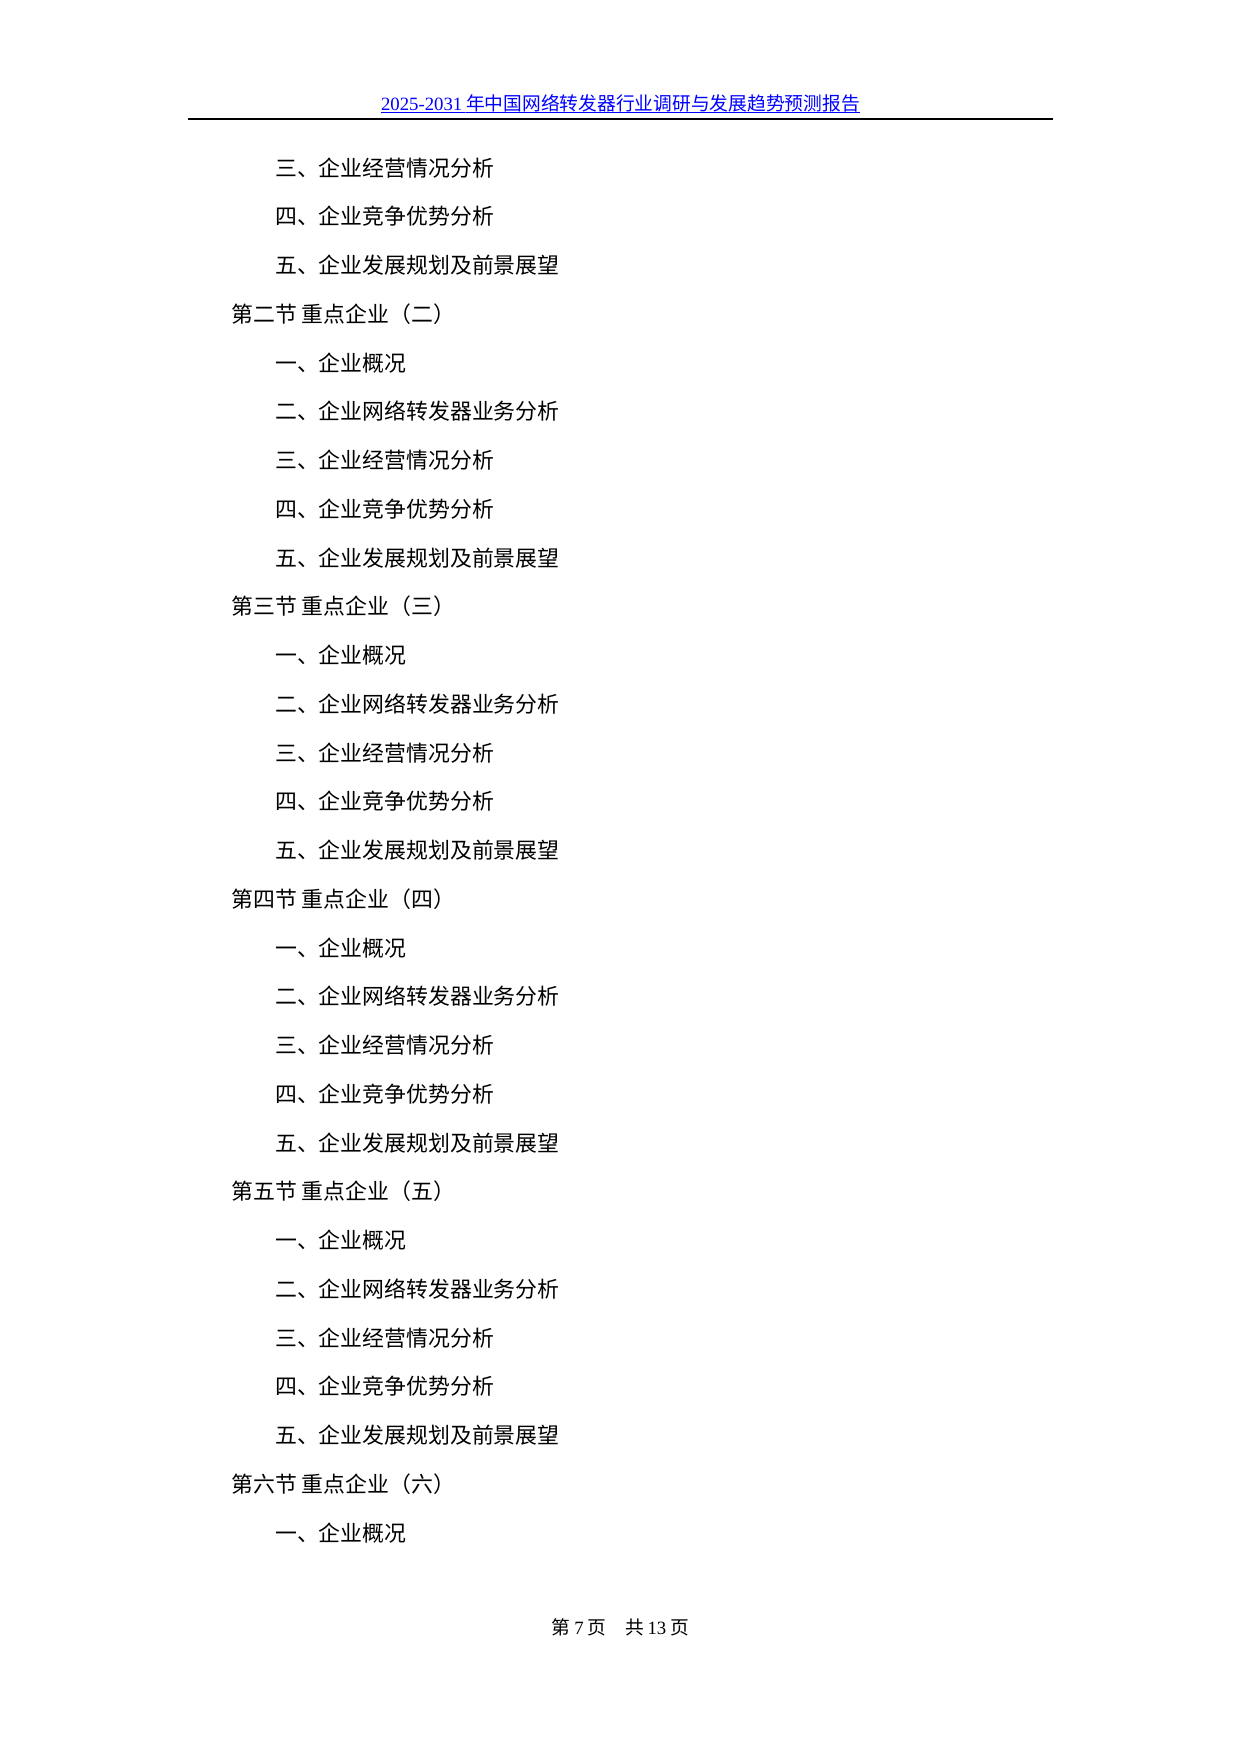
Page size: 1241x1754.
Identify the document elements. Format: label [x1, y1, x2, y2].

text [187, 150, 1053, 1548]
